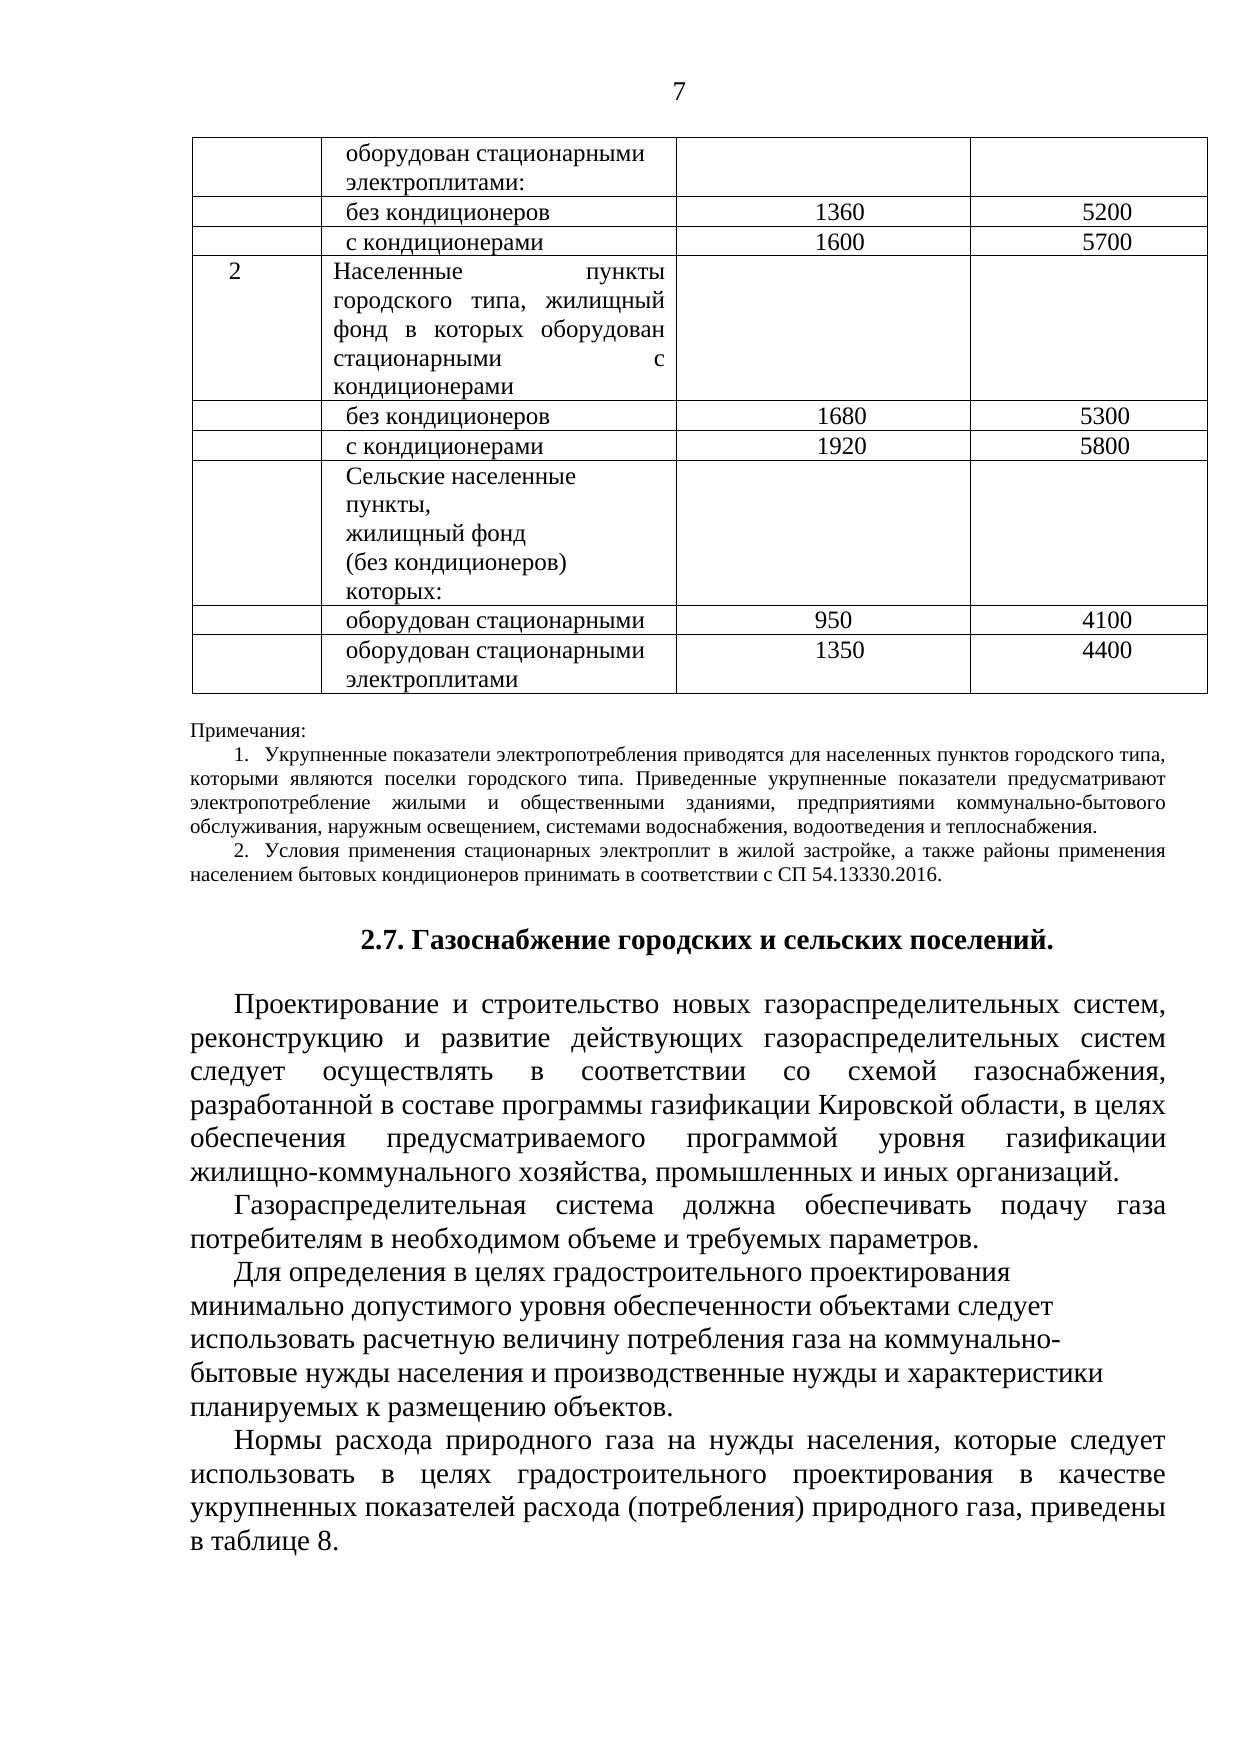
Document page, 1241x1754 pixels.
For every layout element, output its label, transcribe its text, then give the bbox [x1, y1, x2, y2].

table_cell 4400 [971, 635, 1207, 693]
table_cell Населенные пункты городского типа, жилищный фонд в которых оборудован стационарными с кондиционерами [322, 256, 676, 400]
table_cell [193, 401, 321, 430]
list Условия применения стационарных электроплит в жилой застройке, а также районы применения населением бытовых кондиционеров принимать в соответствии с СП 54.13330.2016. [190, 838, 1167, 886]
table_cell 1600 [677, 227, 970, 255]
text Для определения в целях градостроительного проектирования минимально допустимого уровня обеспеченности объектами следует использовать расчетную величину потребления газа на коммунально-бытовые нужды населения и производственные нужды и характеристики планируемых к размещению объектов. [190, 1254, 1167, 1422]
list Укрупненные показатели электропотребления приводятся для населенных пунктов городского типа, которыми являются поселки городского типа. Приведенные укрупненные показатели предусматривают электропотребление жилыми и общественными зданиями, предприятиями коммунально-бытового обслуживания, наружным освещением, системами водоснабжения, водоотведения и теплоснабжения. [190, 742, 1167, 838]
table_cell [677, 138, 970, 196]
table_cell 1360 [677, 197, 970, 226]
table_cell [971, 461, 1207, 604]
table_cell [193, 197, 321, 226]
table_cell [971, 138, 1207, 196]
table_cell 5300 [971, 401, 1207, 430]
table_cell 1 [193, 138, 321, 196]
table_cell 5700 [971, 227, 1207, 255]
table_cell 1920 [677, 431, 970, 460]
table_cell [193, 606, 321, 634]
text 2.7. Газоснабжение городских и сельских поселений. [190, 922, 1181, 955]
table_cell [322, 138, 676, 196]
table_cell оборудован стационарными [322, 606, 676, 634]
table_cell без кондиционеров [322, 197, 676, 226]
table_cell [677, 256, 970, 400]
table_cell 5800 [971, 431, 1207, 460]
table_cell [677, 461, 970, 604]
table_cell Сельские населенные пункты, жилищный фонд (без кондиционеров) которых: [322, 461, 676, 604]
table_cell [193, 431, 321, 460]
table_cell 1680 [677, 401, 970, 430]
table_cell [193, 227, 321, 255]
table_cell 5200 [971, 197, 1207, 226]
table_cell оборудован стационарными электроплитами [322, 635, 676, 693]
table_cell [971, 256, 1207, 400]
text Примечания: [190, 718, 1181, 742]
table_cell 950 [677, 606, 970, 634]
table_cell 1350 [677, 635, 970, 693]
table_cell [193, 461, 321, 604]
table_cell без кондиционеров [322, 401, 676, 430]
text Газораспределительная система должна обеспечивать подачу газа потребителям в необходимом объеме и требуемых параметров. [190, 1187, 1167, 1254]
text Нормы расхода природного газа на нужды населения, которые следует использовать в целях градостроительного проектирования в качестве укрупненных показателей расхода (потребления) природного газа, приведены в таблице 8. [190, 1422, 1167, 1556]
table_cell с кондиционерами [322, 227, 676, 255]
table_cell с кондиционерами [322, 431, 676, 460]
text Проектирование и строительство новых газораспределительных систем, реконструкцию и развитие действующих газораспределительных систем следует осуществлять в соответствии со схемой газоснабжения, разработанной в составе программы газификации Кировской области, в целях обеспечения предусматриваемого программой уровня газификации жилищно-коммунального хозяйства, промышленных и иных организаций. [190, 986, 1167, 1187]
table_cell 4100 [971, 606, 1207, 634]
table_cell 2 [193, 256, 321, 400]
table_cell [193, 635, 321, 693]
